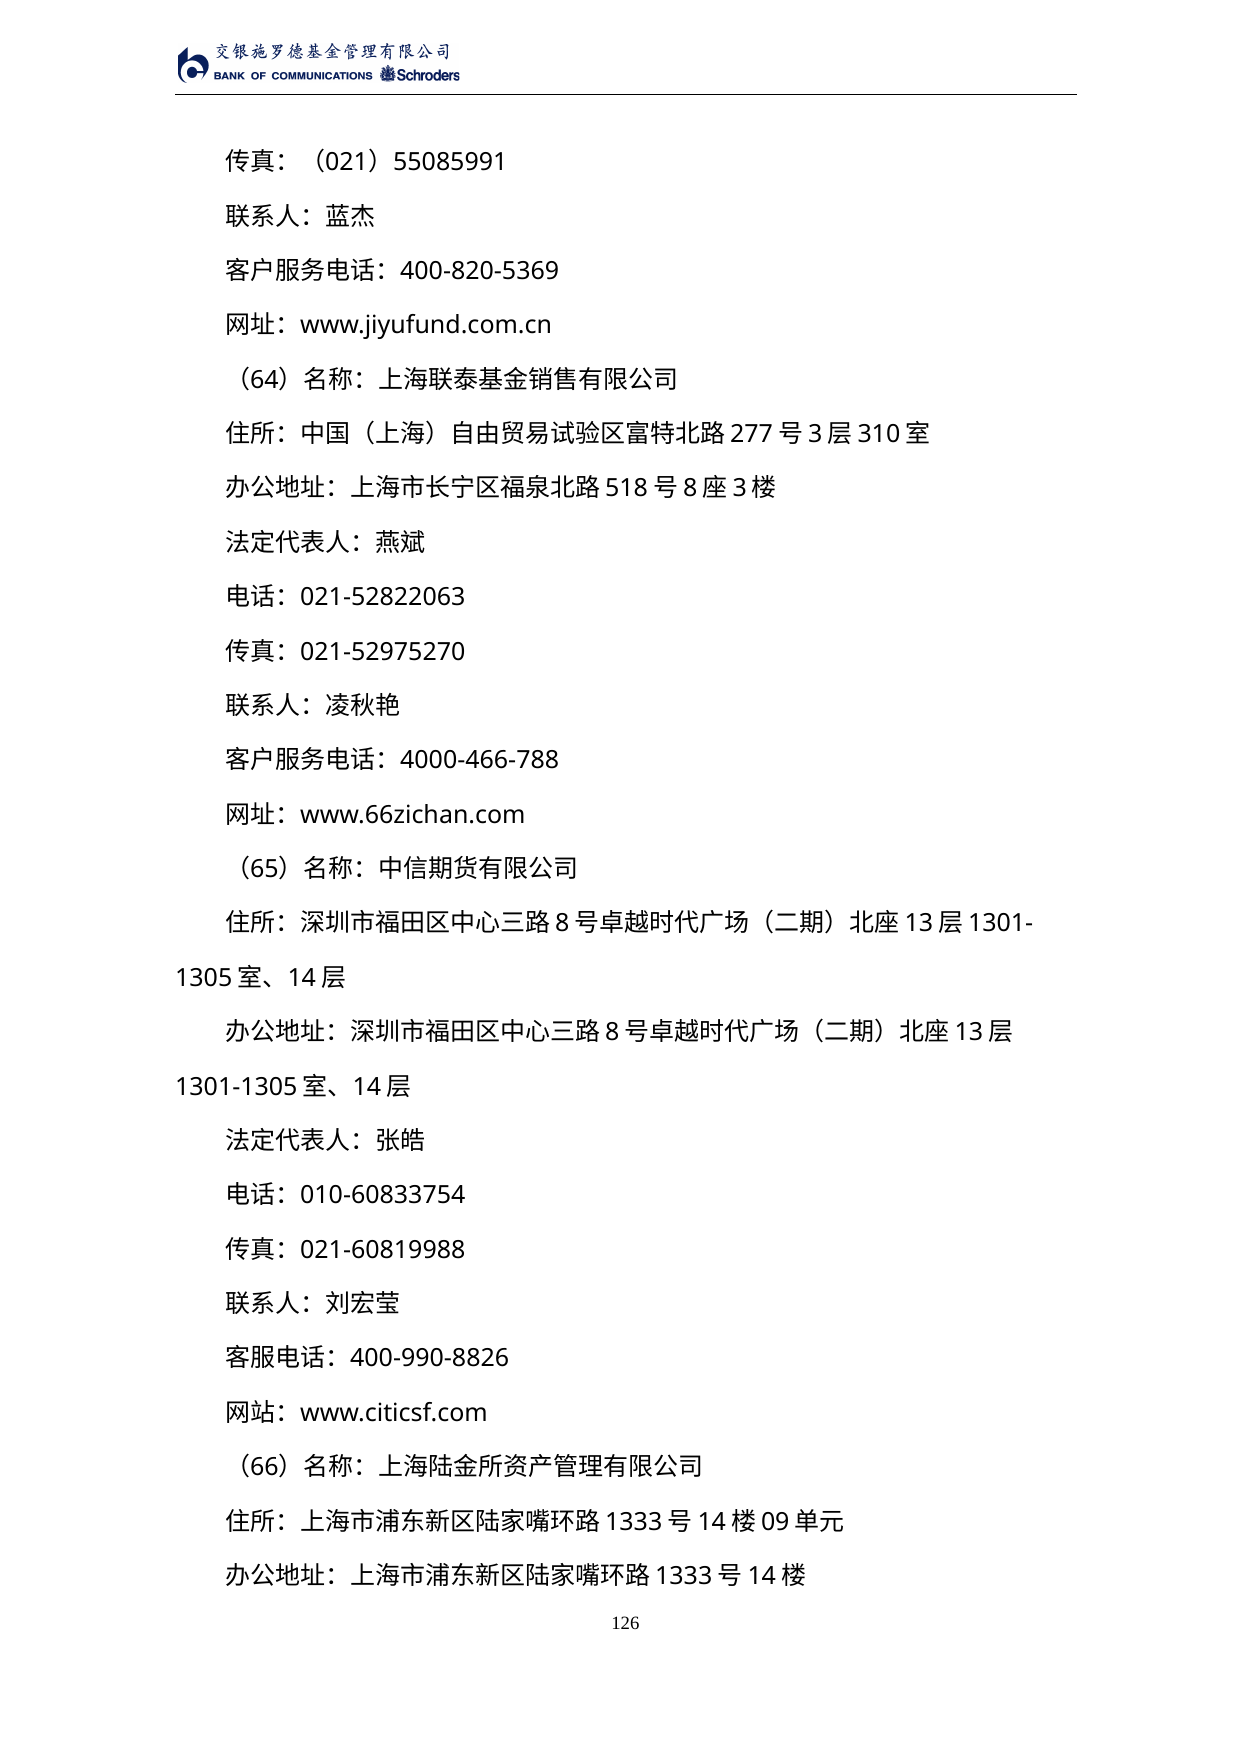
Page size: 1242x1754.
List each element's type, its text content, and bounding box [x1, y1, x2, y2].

text （65）名称：中信期货有限公司 [175, 848, 1077, 885]
text 办公地址：上海市浦东新区陆家嘴环路1333号14楼 [175, 1555, 1077, 1592]
text 网站：www.citicsf.com [175, 1392, 1077, 1428]
text 住所：上海市浦东新区陆家嘴环路1333号14楼09单元 [175, 1501, 1077, 1537]
text 网址：www.jiyufund.com.cn [175, 305, 1077, 341]
text 客户服务电话：4000-466-788 [175, 740, 1077, 776]
text （66）名称：上海陆金所资产管理有限公司 [175, 1447, 1077, 1483]
text 办公地址：深圳市福田区中心三路8号卓越时代广场（二期）北座13层1301-1305室、14层 [175, 1012, 1077, 1102]
picture [178, 43, 460, 83]
text 联系人：刘宏莹 [175, 1283, 1077, 1320]
text 住所：深圳市福田区中心三路8号卓越时代广场（二期）北座13层1301-1305室、14层 [175, 903, 1077, 993]
text 联系人：蓝杰 [175, 196, 1077, 232]
text 传真：021-52975270 [175, 631, 1077, 667]
text 传真：（021）55085991 [175, 142, 1077, 178]
text 联系人：凌秋艳 [175, 685, 1077, 722]
text 办公地址：上海市长宁区福泉北路518号8座3楼 [175, 468, 1077, 504]
text 客服电话：400-990-8826 [175, 1338, 1077, 1374]
text 住所：中国（上海）自由贸易试验区富特北路277号3层310室 [175, 413, 1077, 450]
text 传真：021-60819988 [175, 1229, 1077, 1265]
text 电话：021-52822063 [175, 577, 1077, 613]
text （64）名称：上海联泰基金销售有限公司 [175, 359, 1077, 395]
text 法定代表人：燕斌 [175, 522, 1077, 558]
text 电话：010-60833754 [175, 1175, 1077, 1211]
text 法定代表人：张皓 [175, 1120, 1077, 1157]
text 网址：www.66zichan.com [175, 794, 1077, 830]
text 客户服务电话：400-820-5369 [175, 250, 1077, 287]
